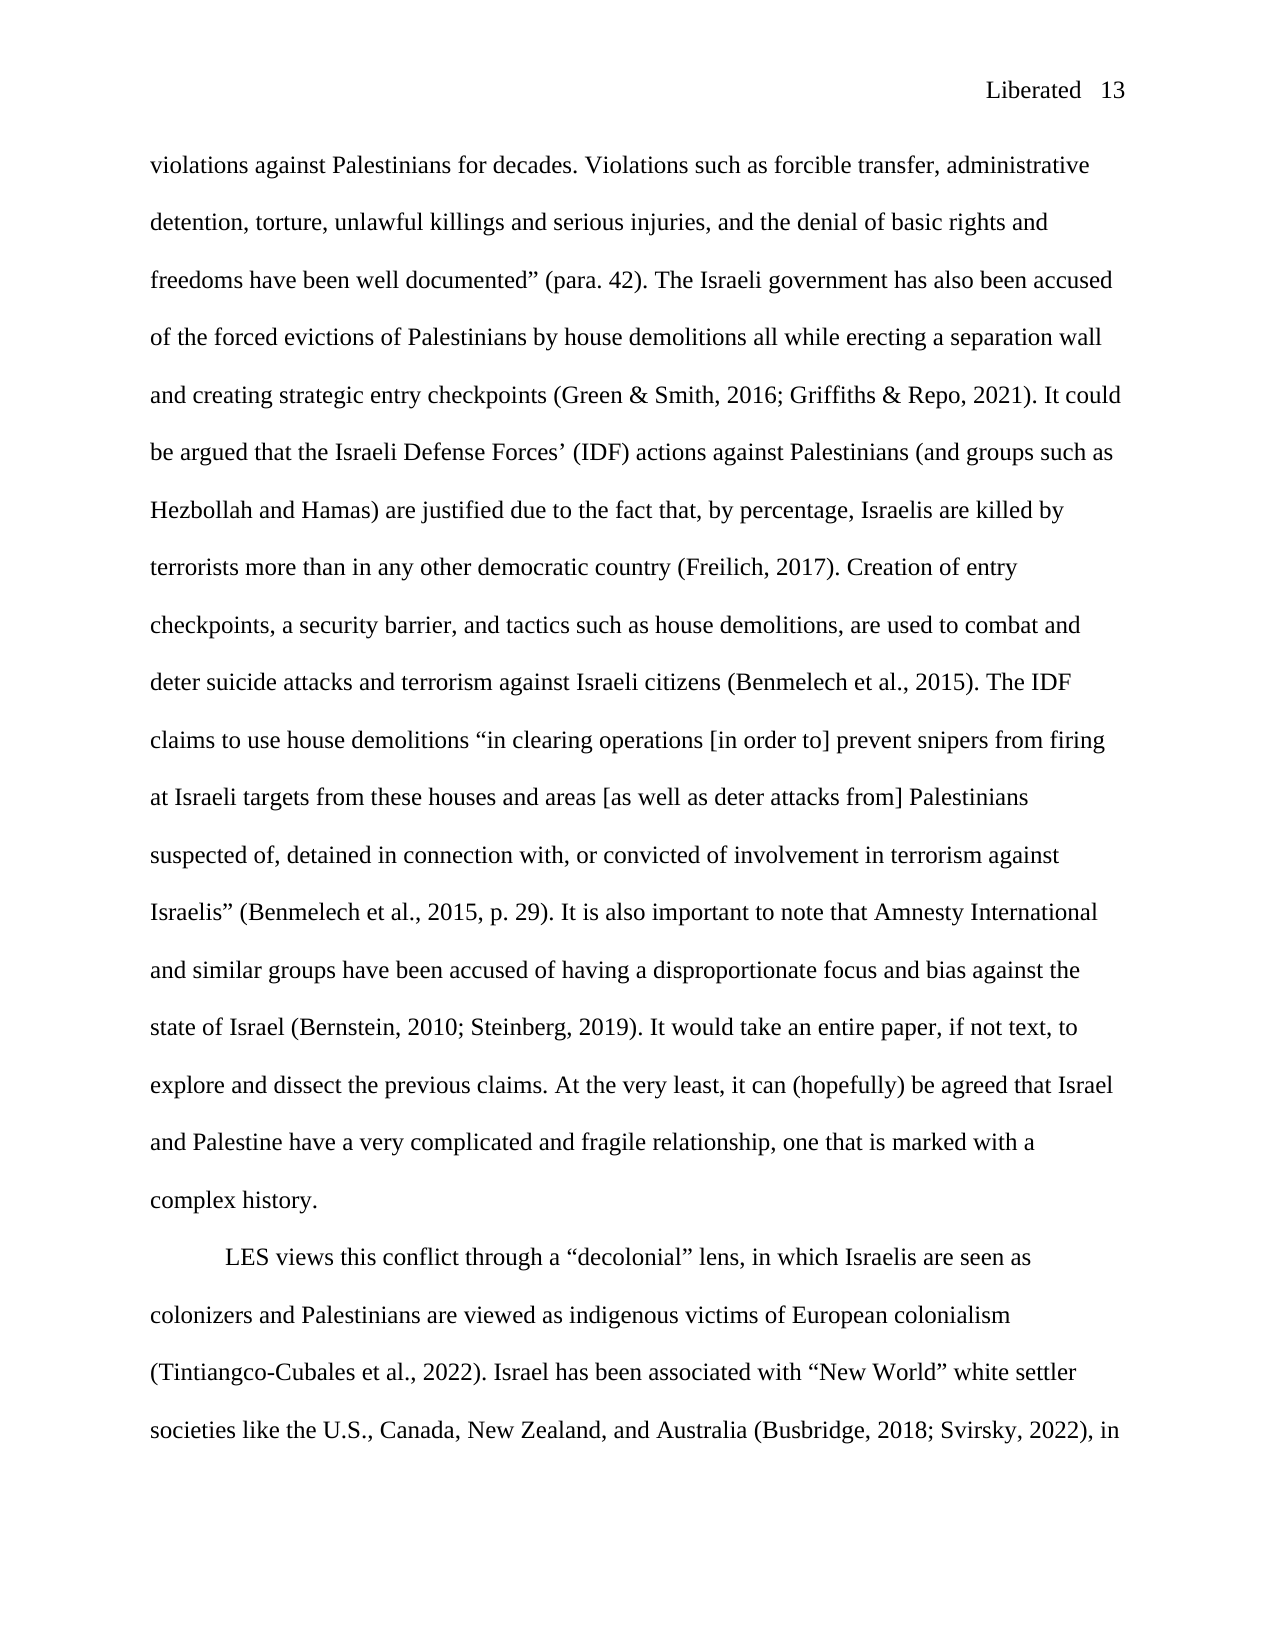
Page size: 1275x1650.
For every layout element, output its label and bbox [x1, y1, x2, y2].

text [150, 150, 1125, 1214]
text [150, 1242, 1125, 1444]
